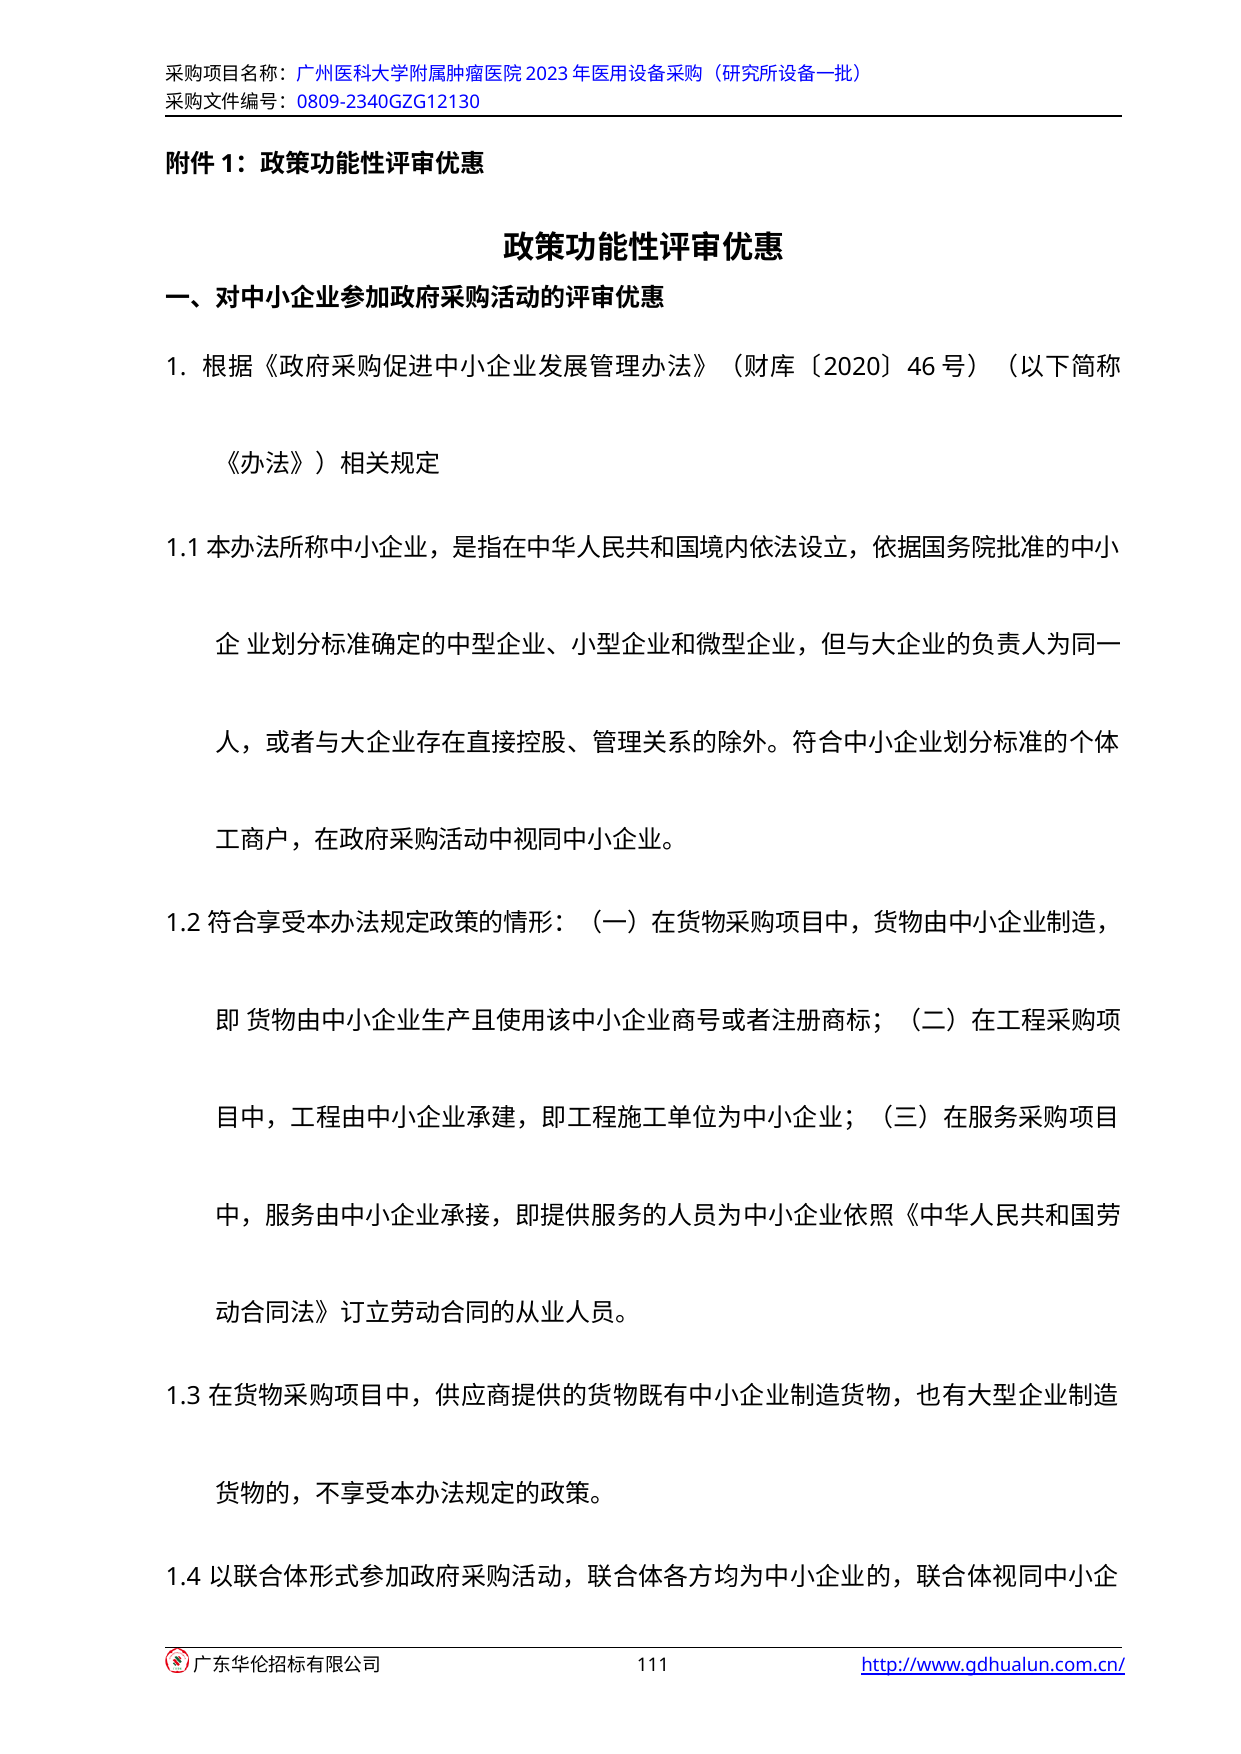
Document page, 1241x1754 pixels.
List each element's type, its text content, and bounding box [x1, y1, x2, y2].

text 一、对中小企业参加政府采购活动的评审优惠 [165, 278, 1122, 314]
text 1.1本办法所称中小企业，是指在中华人民共和国境内依法设立，依据国务院批准的中小企 业划分标准确定的中型企业、小型企业和微型企业，但与大企业的负责人为同一人，或者与大企业存在直接控股、管理关系的除外。符合中小企业划分标准的个体工商户，在政府采购活动中视同中小企业。 [165, 513, 1122, 870]
text 1. 根据《政府采购促进中小企业发展管理办法》（财库〔2020〕46号）（以下简称《办法》）相关规定 [165, 332, 1122, 494]
text 1.2 符合享受本办法规定政策的情形：（一）在货物采购项目中，货物由中小企业制造，即 货物由中小企业生产且使用该中小企业商号或者注册商标；（二）在工程采购项目中，工程由中小企业承建，即工程施工单位为中小企业；（三）在服务采购项目中，服务由中小企业承接，即提供服务的人员为中小企业依照《中华人民共和国劳动合同法》订立劳动合同的从业人员。 [165, 888, 1122, 1343]
text 政策功能性评审优惠 [165, 213, 1122, 278]
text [165, 1542, 1122, 1607]
subtitle 附件1：政策功能性评审优惠 [165, 129, 1122, 194]
text 1.3 在货物采购项目中，供应商提供的货物既有中小企业制造货物，也有大型企业制造货物的，不享受本办法规定的政策。 [165, 1361, 1122, 1524]
picture [165, 1648, 189, 1673]
